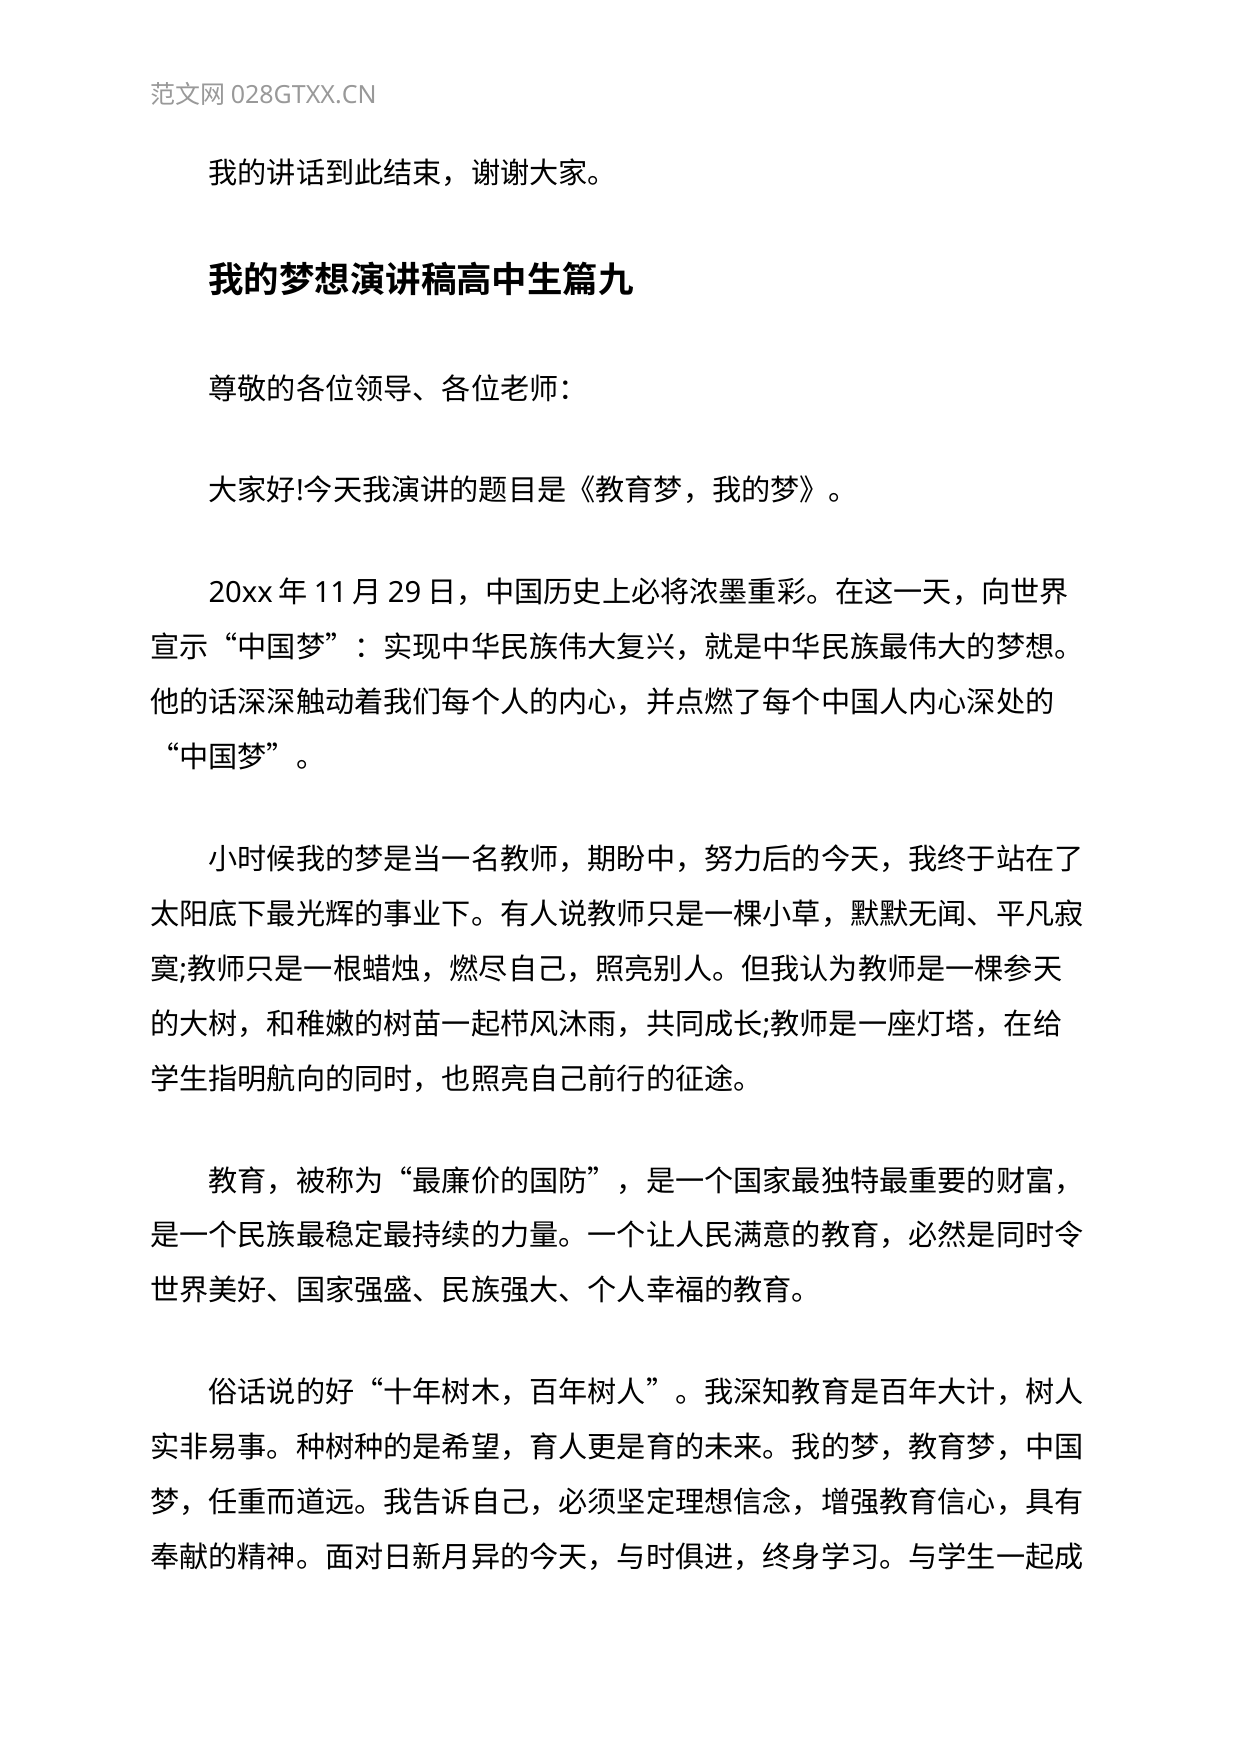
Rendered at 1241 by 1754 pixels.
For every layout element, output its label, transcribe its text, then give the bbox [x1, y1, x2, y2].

text 我的梦想演讲稿高中生篇九 [150, 252, 1090, 303]
text 20xx年11月29日，中国历史上必将浓墨重彩。在这一天，向世界宣示“中国梦”：实现中华民族伟大复兴，就是中华民族最伟大的梦想。他的话深深触动着我们每个人的内心，并点燃了每个中国人内心深处的“中国梦”。 [150, 569, 1090, 776]
text 大家好!今天我演讲的题目是《教育梦，我的梦》。 [150, 467, 1090, 509]
text 我的讲话到此结束，谢谢大家。 [150, 150, 1090, 192]
text 尊敬的各位领导、各位老师： [150, 365, 1090, 407]
text 小时候我的梦是当一名教师，期盼中，努力后的今天，我终于站在了太阳底下最光辉的事业下。有人说教师只是一棵小草，默默无闻、平凡寂寞;教师只是一根蜡烛，燃尽自己，照亮别人。但我认为教师是一棵参天的大树，和稚嫩的树苗一起栉风沐雨，共同成长;教师是一座灯塔，在给学生指明航向的同时，也照亮自己前行的征途。 [150, 836, 1090, 1098]
text 教育，被称为“最廉价的国防”，是一个国家最独特最重要的财富，是一个民族最稳定最持续的力量。一个让人民满意的教育，必然是同时令世界美好、国家强盛、民族强大、个人幸福的教育。 [150, 1157, 1090, 1309]
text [150, 1369, 1090, 1576]
